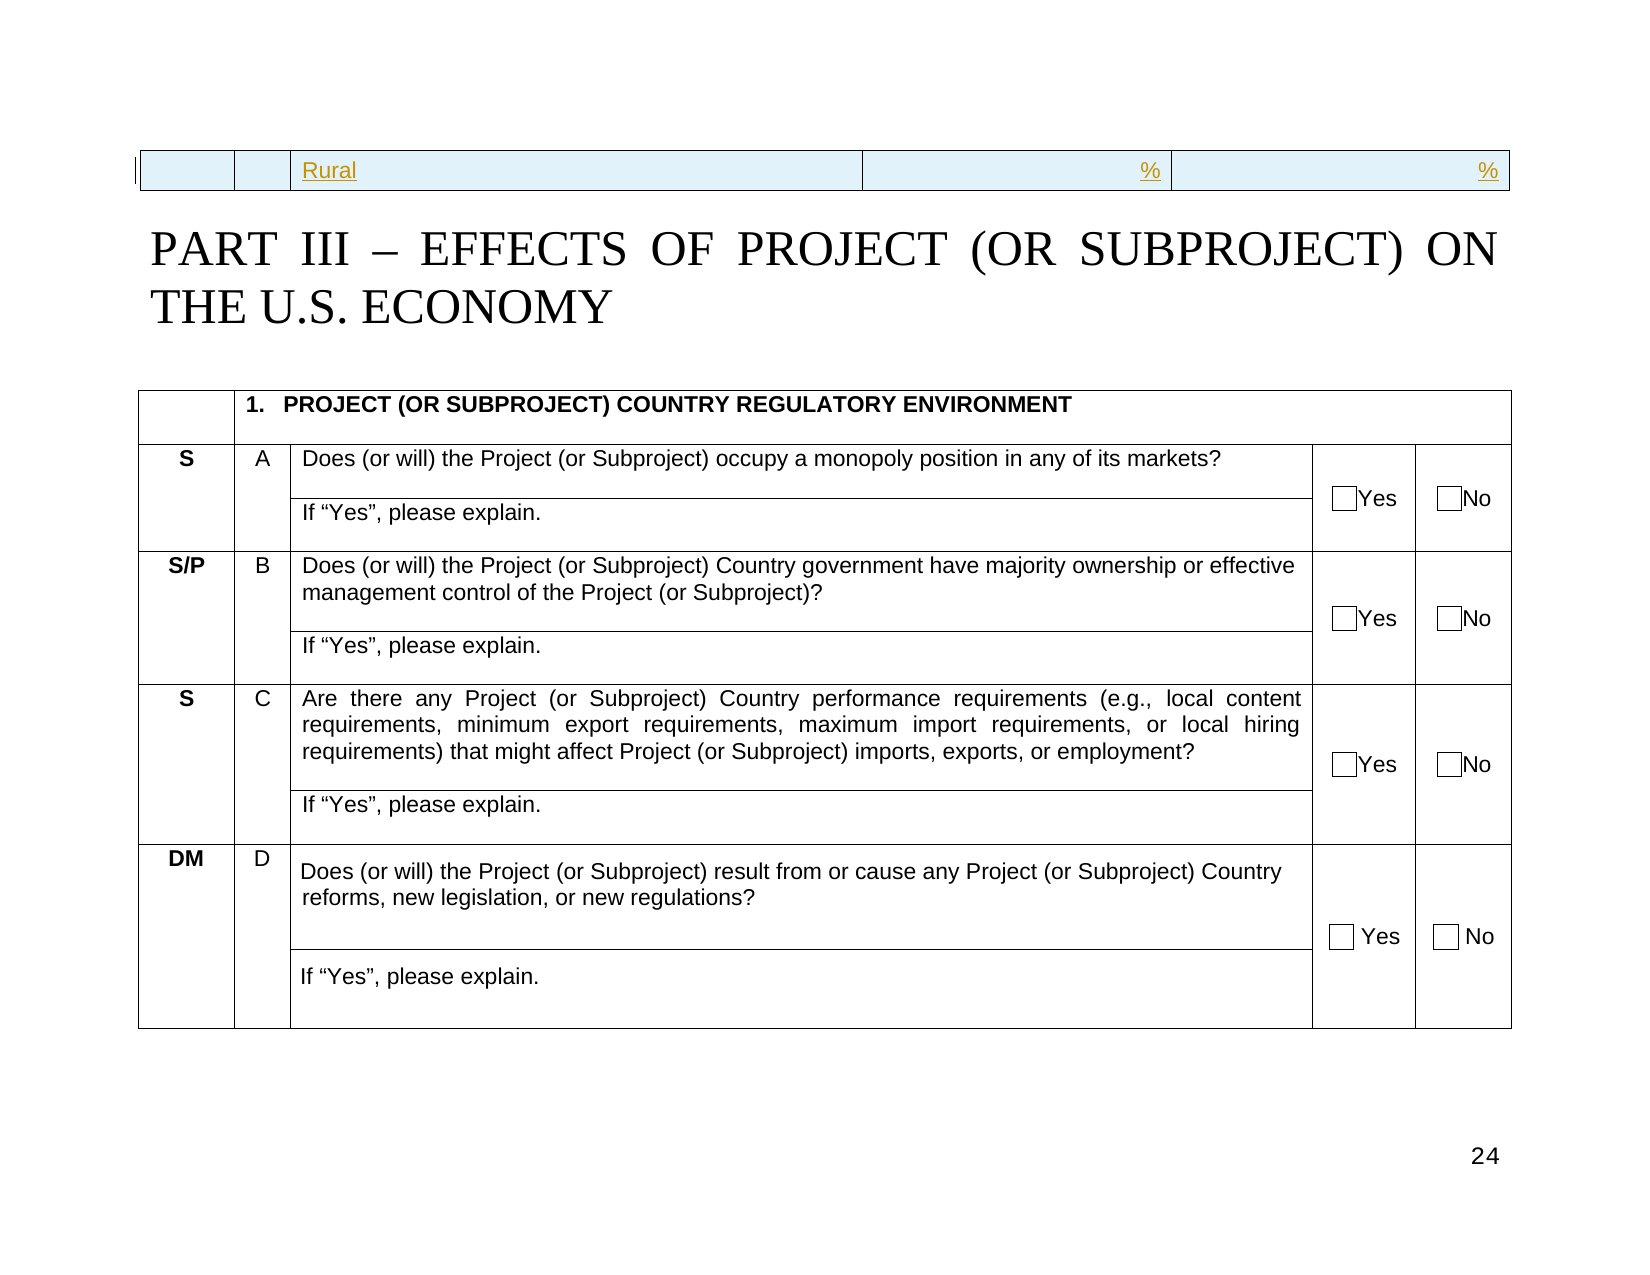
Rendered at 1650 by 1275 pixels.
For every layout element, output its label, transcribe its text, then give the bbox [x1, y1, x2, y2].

table_cell Yes [1313, 685, 1415, 844]
table_cell D [235, 845, 290, 1028]
table_cell Yes [1313, 845, 1415, 1028]
table_header [139, 391, 234, 444]
table_cell No [1416, 845, 1511, 1028]
table_cell C [235, 685, 290, 844]
table_cell If “Yes”, please explain. [291, 950, 1312, 1028]
table_cell S [139, 685, 234, 844]
table_cell Does (or will) the Project (or Subproject) result from or cause any Project (or Subproject) Country reforms, new legislation, or new regulations? [291, 845, 1312, 949]
table_cell Yes [1313, 552, 1415, 684]
table_cell No [1416, 552, 1511, 684]
table_cell Are there any Project (or Subproject) Country performance requirements (e.g., local content requirements, minimum export requirements, maximum import requirements, or local hiring requirements) that might affect Project (or Subproject) imports, exports, or employment? [291, 685, 1312, 790]
table_cell If “Yes”, please explain. [291, 499, 1312, 551]
table_cell B [235, 552, 290, 684]
table_cell Does (or will) the Project (or Subproject) occupy a monopoly position in any of its markets? [291, 445, 1312, 497]
table_cell If “Yes”, please explain. [291, 632, 1312, 684]
table_cell No [1416, 445, 1511, 551]
table_cell S/P [139, 552, 234, 684]
table_cell Does (or will) the Project (or Subproject) Country government have majority ownership or effective management control of the Project (or Subproject)? [291, 552, 1312, 631]
table_cell Yes [1313, 445, 1415, 551]
table_cell DM [139, 845, 234, 1028]
table_cell No [1416, 685, 1511, 844]
table_header PROJECT (OR SUBPROJECT) COUNTRY REGULATORY ENVIRONMENT [235, 391, 1511, 444]
table_cell If “Yes”, please explain. [291, 791, 1312, 844]
table_cell A [235, 445, 290, 551]
table_cell S [139, 445, 234, 551]
text PART III – EFFECTS OF PROJECT (OR SUBPROJECT) ON THE U.S. ECONOMY [150, 219, 1500, 334]
